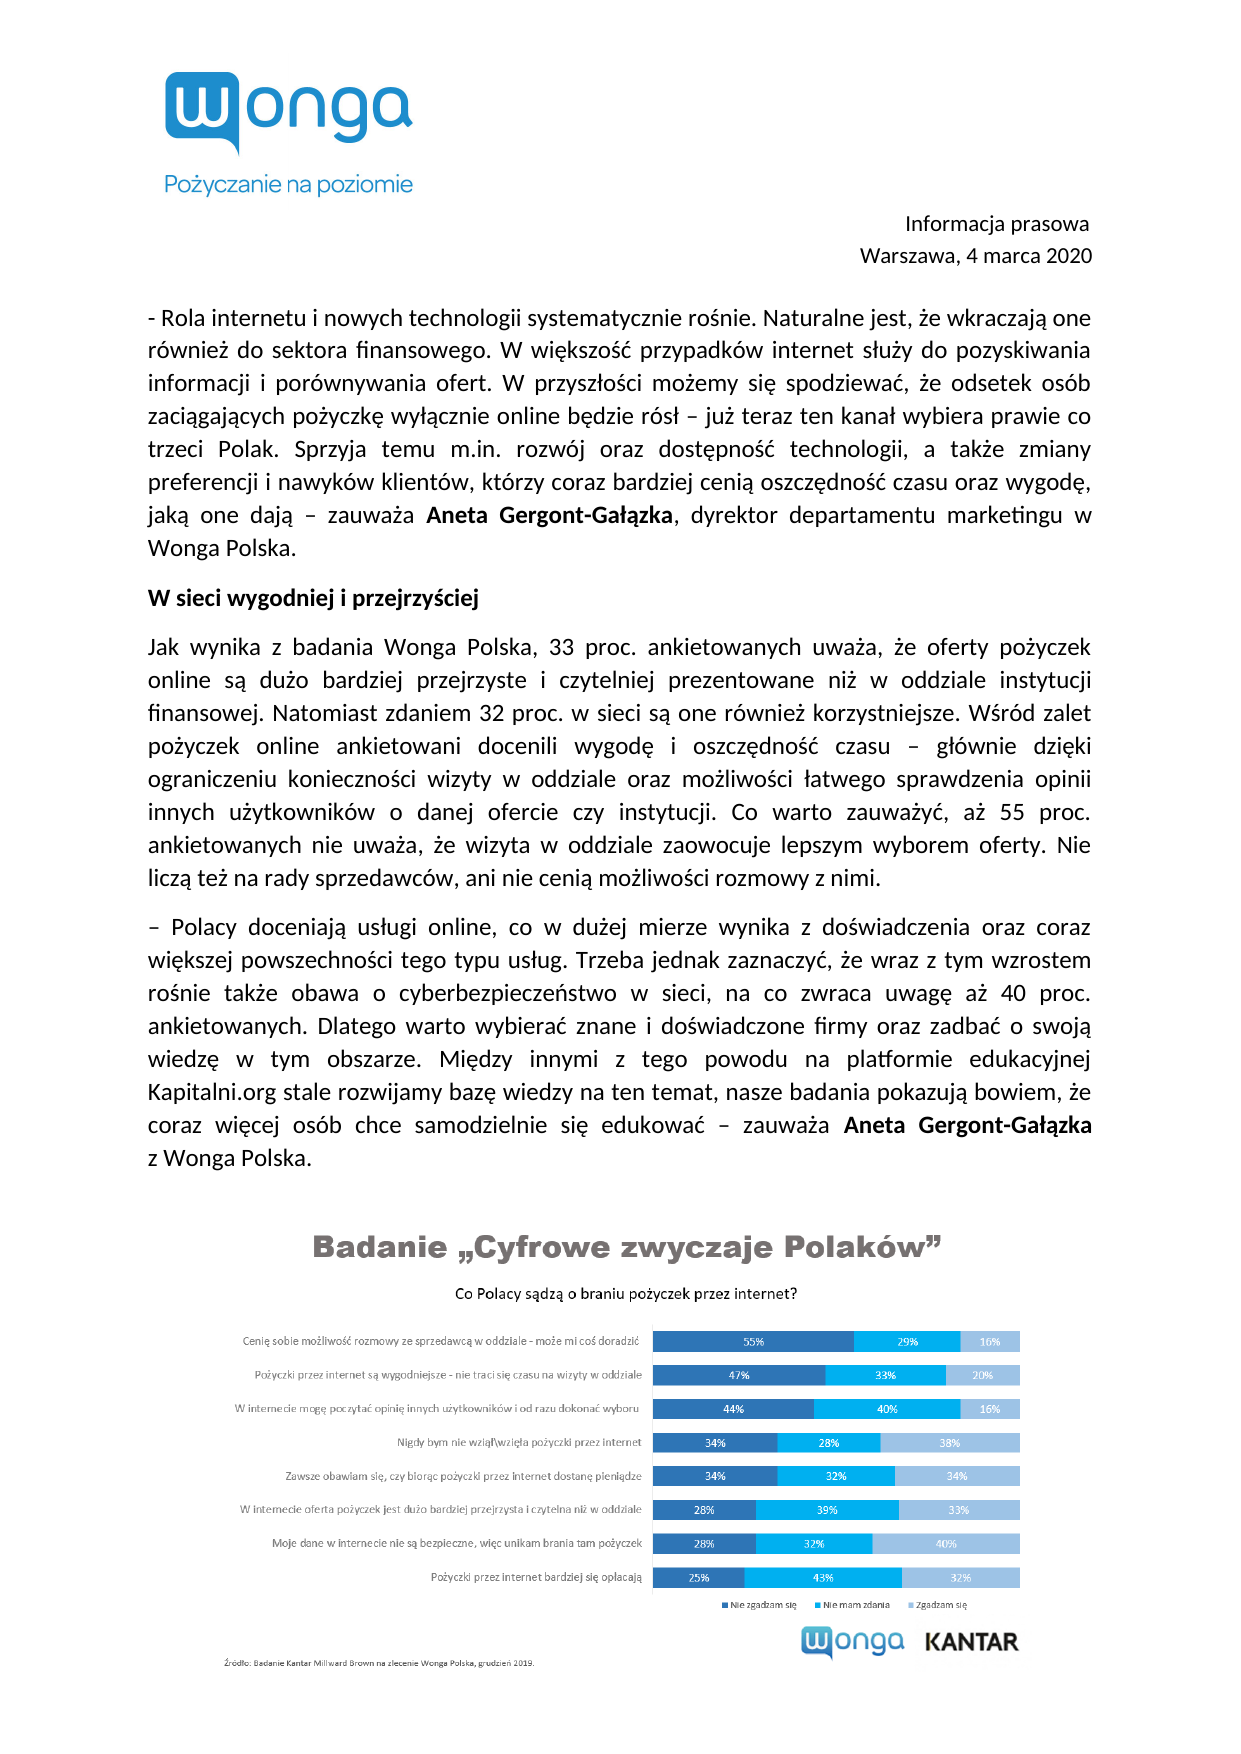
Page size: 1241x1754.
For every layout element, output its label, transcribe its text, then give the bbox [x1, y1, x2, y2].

picture [147, 53, 431, 210]
text - Rola internetu i nowych technologii systematycznie rośnie. Naturalne jest, że wkraczają one również do sektora finansowego. W większość przypadków internet służy do pozyskiwania informacji i porównywania ofert. W przyszłości możemy się spodziewać, że odsetek osób zaciągających pożyczkę wyłącznie online będzie rósł – już teraz ten kanał wybiera prawie co trzeci Polak. Sprzyja temu m.in. rozwój oraz dostępność technologii, a także zmiany preferencji i nawyków klientów, którzy coraz bardziej cenią oszczędność czasu oraz wygodę, jaką one dają – zauważa Aneta Gergont-Gałązka, dyrektor departamentu marketingu w Wonga Polska. [148, 302, 1093, 563]
text – Polacy doceniają usługi online, co w dużej mierze wynika z doświadczenia oraz coraz większej powszechności tego typu usług. Trzeba jednak zaznaczyć, że wraz z tym wzrostem rośnie także obawa o cyberbezpieczeństwo w sieci, na co zwraca uwagę aż 40 proc. ankietowanych. Dlatego warto wybierać znane i doświadczone firmy oraz zadbać o swoją wiedzę w tym obszarze. Między innymi z tego powodu na platformie edukacyjnej Kapitalni.org stale rozwijamy bazę wiedzy na ten temat, nasze badania pokazują bowiem, że coraz więcej osób chce samodzielnie się edukować – zauważa Aneta Gergont-Gałązka z Wonga Polska. [148, 911, 1093, 1172]
text W sieci wygodniej i przejrzyściej [148, 582, 1093, 612]
picture [220, 1214, 1032, 1672]
text Jak wynika z badania Wonga Polska, 33 proc. ankietowanych uważa, że oferty pożyczek online są dużo bardziej przejrzyste i czytelniej prezentowane niż w oddziale instytucji finansowej. Natomiast zdaniem 32 proc. w sieci są one również korzystniejsze. Wśród zalet pożyczek online ankietowani docenili wygodę i oszczędność czasu – głównie dzięki ograniczeniu konieczności wizyty w oddziale oraz możliwości łatwego sprawdzenia opinii innych użytkowników o danej ofercie czy instytucji. Co warto zauważyć, aż 55 proc. ankietowanych nie uważa, że wizyta w oddziale zaowocuje lepszym wyborem oferty. Nie liczą też na rady sprzedawców, ani nie cenią możliwości rozmowy z nimi. [148, 631, 1093, 892]
